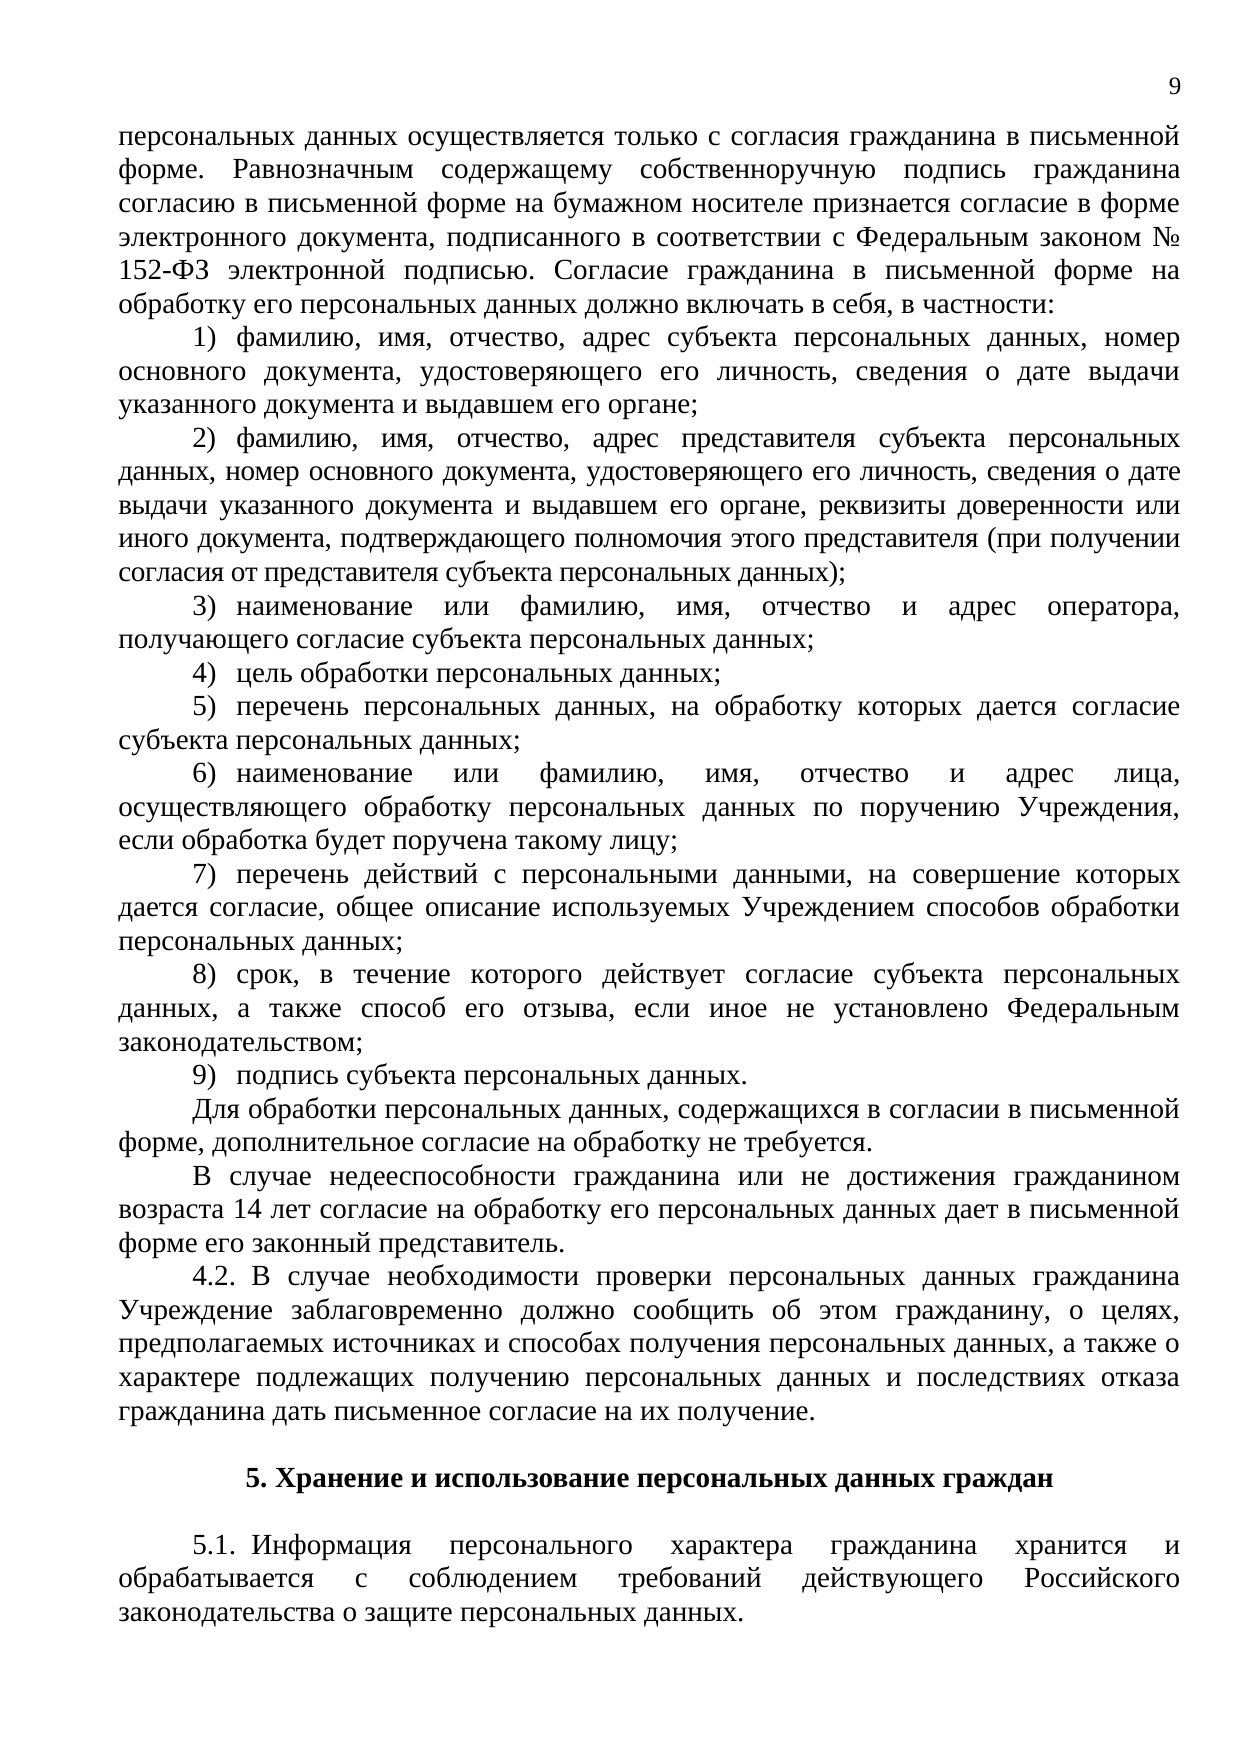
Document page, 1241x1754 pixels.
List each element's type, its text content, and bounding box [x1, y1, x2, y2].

list перечень персональных данных, на обработку которых дается согласие субъекта персональных данных; [118, 688, 1181, 755]
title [118, 118, 1181, 319]
list перечень действий с персональными данными, на совершение которых дается согласие, общее описание используемых Учреждением способов обработки персональных данных; [118, 856, 1181, 957]
subtitle Хранение и использование персональных данных граждан [118, 1460, 1181, 1493]
text В случае недееспособности гражданина или не достижения гражданином возраста 14 лет согласие на обработку его персональных данных дает в письменной форме его законный представитель. [118, 1158, 1181, 1258]
list наименование или фамилию, имя, отчество и адрес оператора, получающего согласие субъекта персональных данных; [118, 588, 1181, 655]
list срок, в течение которого действует согласие субъекта персональных данных, а также способ его отзыва, если иное не установлено Федеральным законодательством; [118, 957, 1181, 1057]
list подпись субъекта персональных данных. [118, 1057, 1181, 1091]
list наименование или фамилию, имя, отчество и адрес лица, осуществляющего обработку персональных данных по поручению Учреждения, если обработка будет поручена такому лицу; [118, 755, 1181, 856]
text Для обработки персональных данных, содержащихся в согласии в письменной форме, дополнительное согласие на обработку не требуется. [118, 1091, 1181, 1158]
list фамилию, имя, отчество, адрес представителя субъекта персональных данных, номер основного документа, удостоверяющего его личность, сведения о дате выдачи указанного документа и выдавшем его органе, реквизиты доверенности или иного документа, подтверждающего полномочия этого представителя (при получении согласия от представителя субъекта персональных данных); [118, 420, 1181, 588]
list Информация персонального характера гражданина хранится и обрабатывается с соблюдением требований действующего Российского законодательства о защите персональных данных. [118, 1527, 1181, 1627]
list фамилию, имя, отчество, адрес субъекта персональных данных, номер основного документа, удостоверяющего его личность, сведения о дате выдачи указанного документа и выдавшем его органе; [118, 319, 1181, 420]
list В случае необходимости проверки персональных данных гражданина Учреждение заблаговременно должно сообщить об этом гражданину, о целях, предполагаемых источниках и способах получения персональных данных, а также о характере подлежащих получению персональных данных и последствиях отказа гражданина дать письменное согласие на их получение. [118, 1258, 1181, 1426]
list цель обработки персональных данных; [118, 655, 1181, 688]
